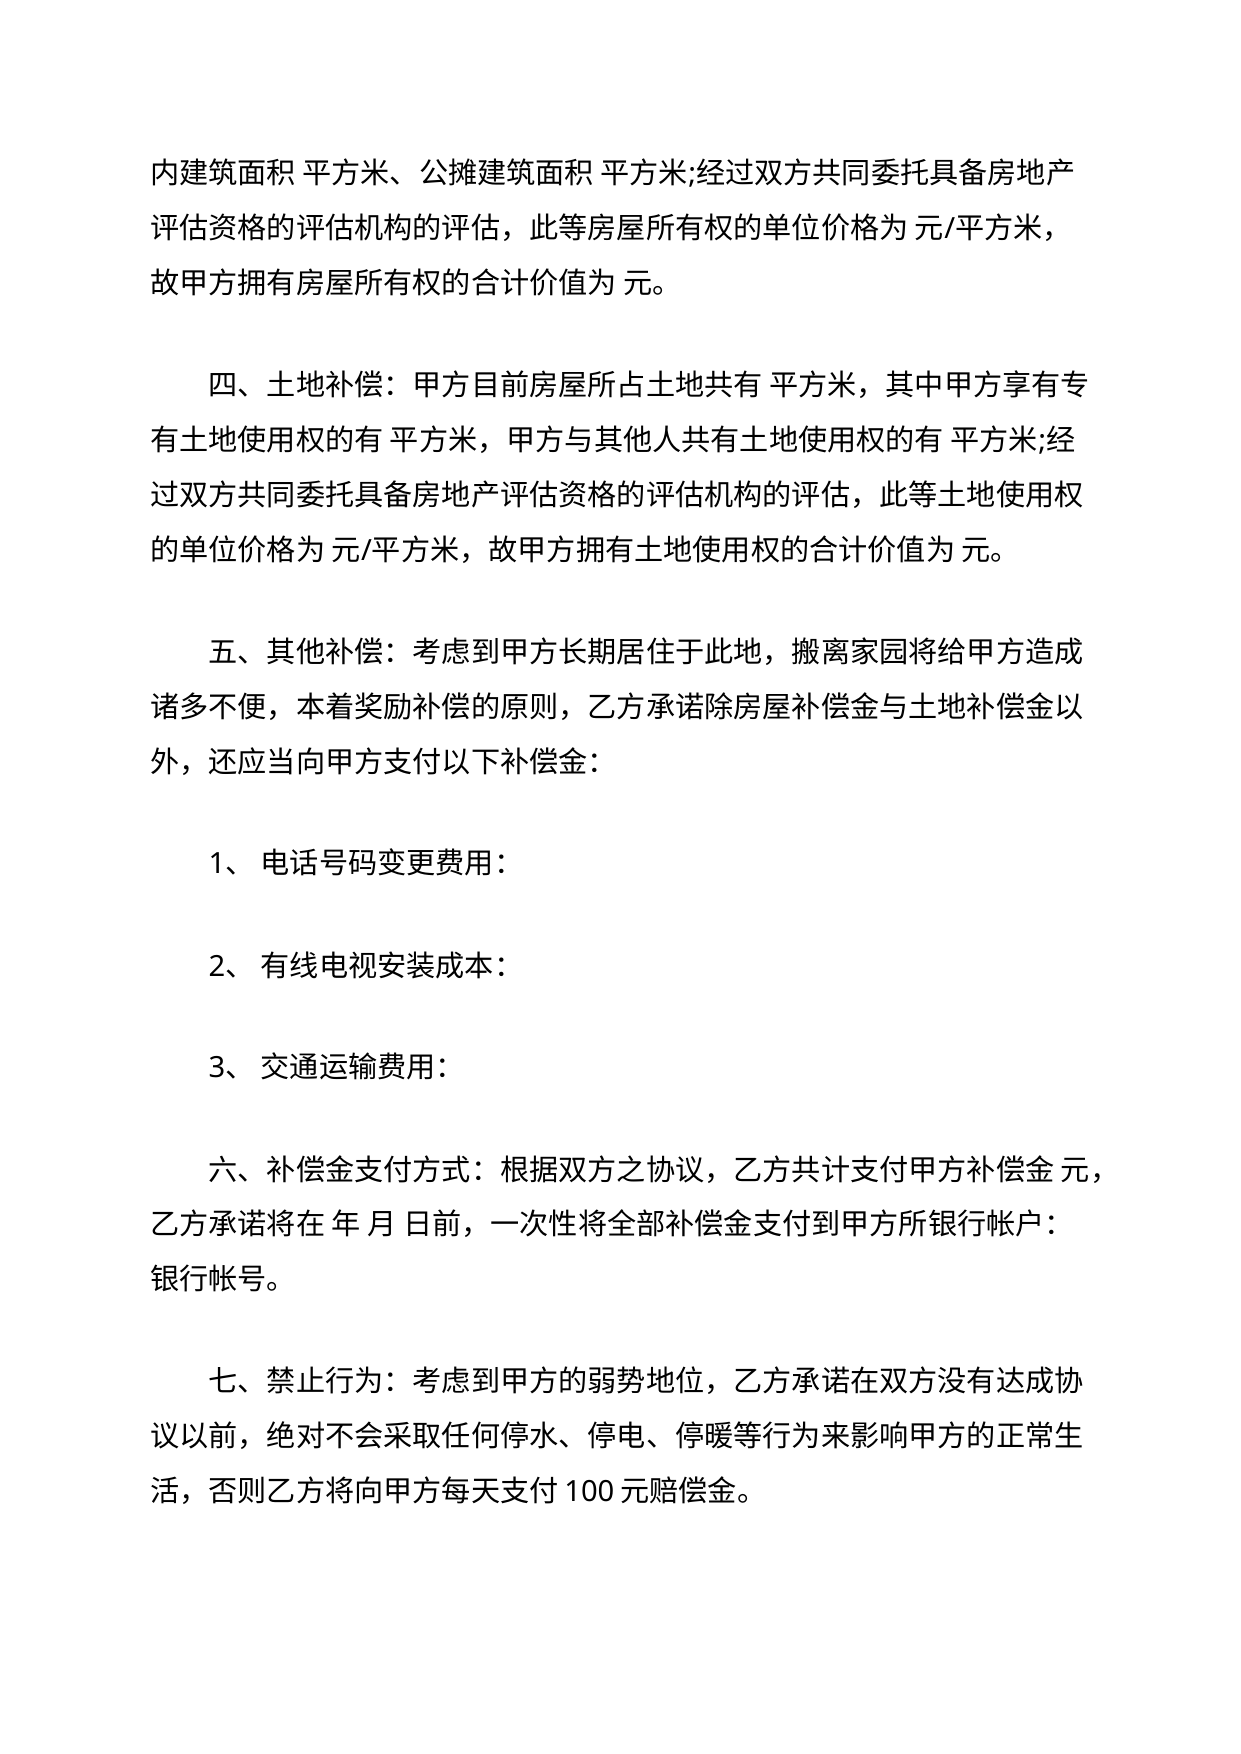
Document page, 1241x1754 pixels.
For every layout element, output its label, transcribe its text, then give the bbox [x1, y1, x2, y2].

text 2、 有线电视安装成本： [150, 942, 1090, 984]
text 五、其他补偿：考虑到甲方长期居住于此地，搬离家园将给甲方造成诸多不便，本着奖励补偿的原则，乙方承诺除房屋补偿金与土地补偿金以外，还应当向甲方支付以下补偿金： [150, 628, 1090, 781]
text 3、 交通运输费用： [150, 1044, 1090, 1086]
text 四、土地补偿：甲方目前房屋所占土地共有 平方米，其中甲方享有专有土地使用权的有 平方米，甲方与其他人共有土地使用权的有 平方米;经过双方共同委托具备房地产评估资格的评估机构的评估，此等土地使用权的单位价格为 元/平方米，故甲方拥有土地使用权的合计价值为 元。 [150, 362, 1090, 569]
text 七、禁止行为：考虑到甲方的弱势地位，乙方承诺在双方没有达成协议以前，绝对不会采取任何停水、停电、停暖等行为来影响甲方的正常生活，否则乙方将向甲方每天支付100元赔偿金。 [150, 1358, 1090, 1510]
text 1、 电话号码变更费用： [150, 840, 1090, 882]
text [150, 150, 1090, 302]
text 六、补偿金支付方式：根据双方之协议，乙方共计支付甲方补偿金 元，乙方承诺将在 年 月 日前，一次性将全部补偿金支付到甲方所银行帐户： 银行帐号。 [150, 1146, 1090, 1298]
